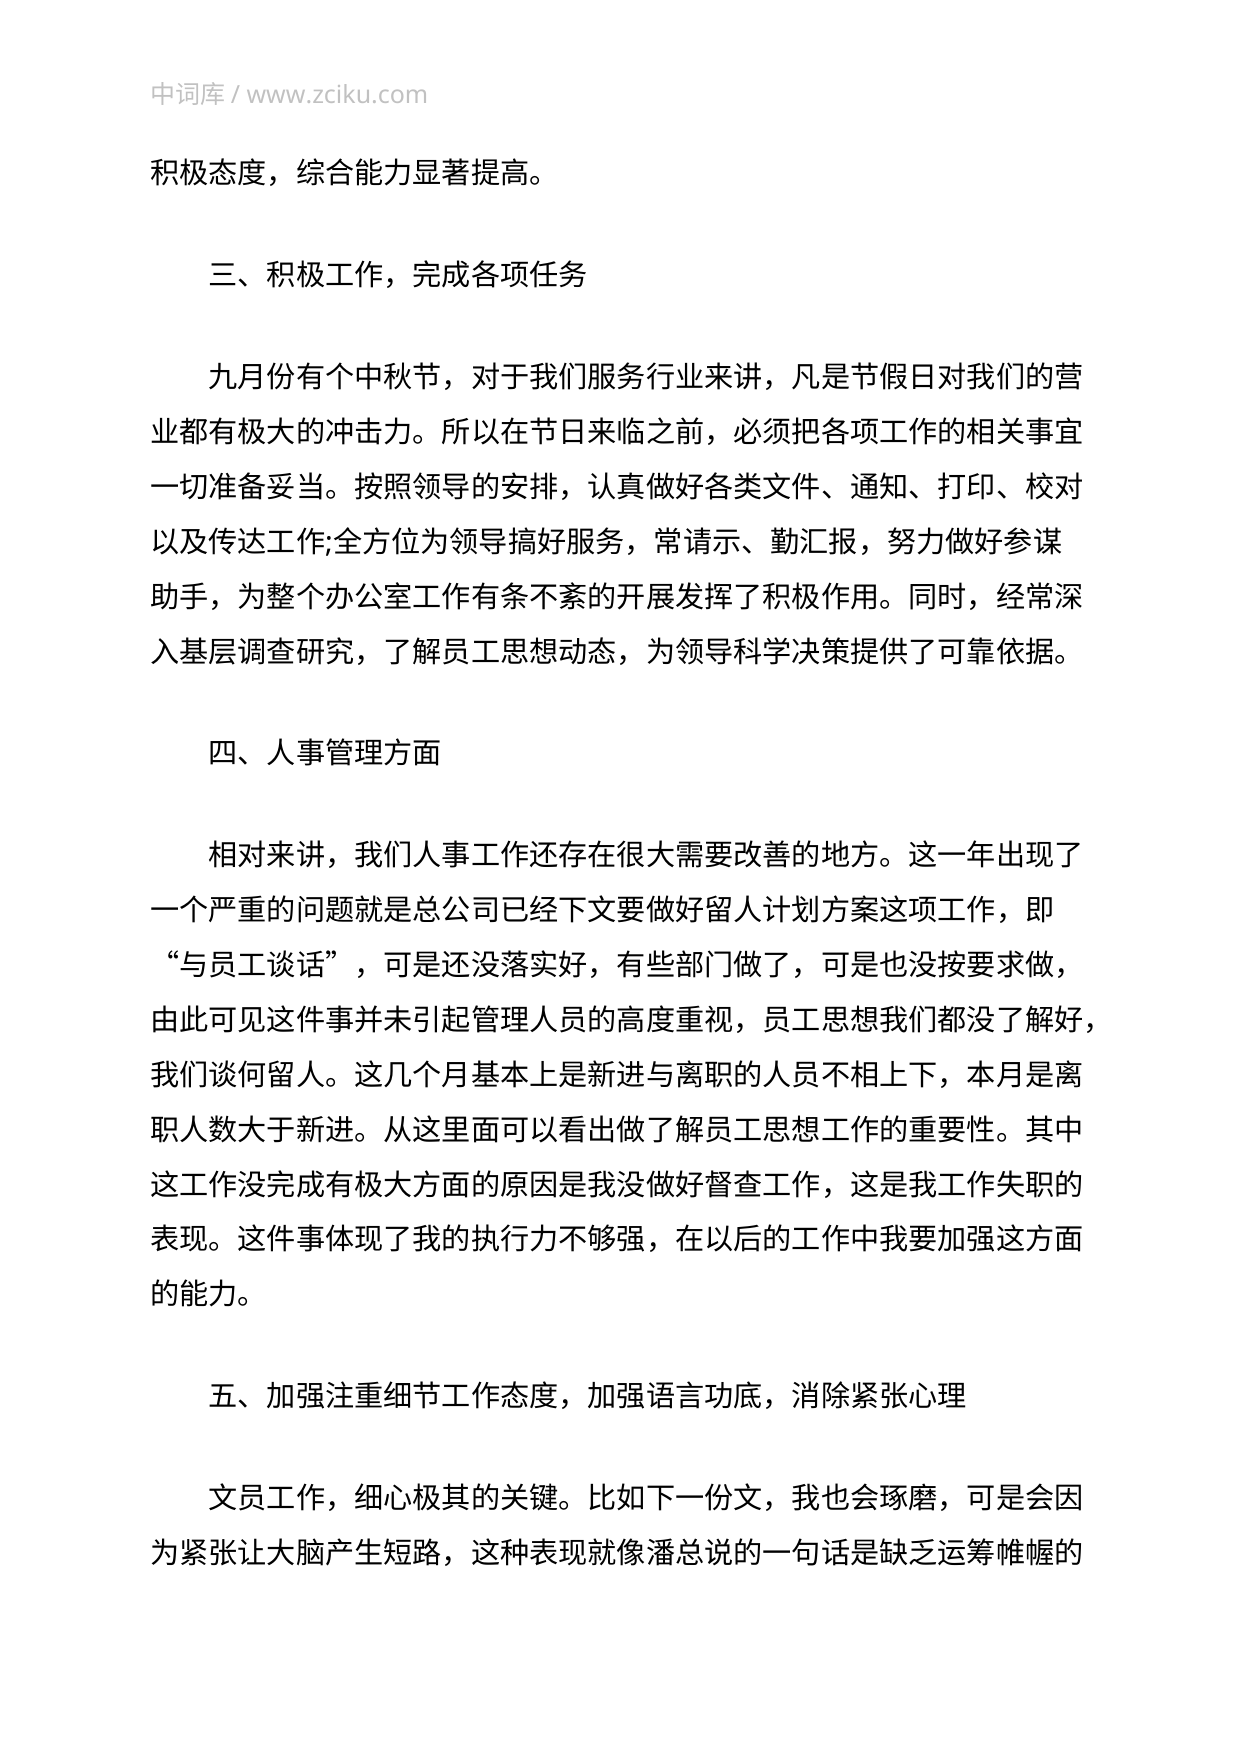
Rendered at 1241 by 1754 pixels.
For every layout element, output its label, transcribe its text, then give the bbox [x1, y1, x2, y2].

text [150, 150, 1090, 192]
text 四、人事管理方面 [150, 730, 1090, 772]
text 三、积极工作，完成各项任务 [150, 252, 1090, 294]
text 相对来讲，我们人事工作还存在很大需要改善的地方。这一年出现了一个严重的问题就是总公司已经下文要做好留人计划方案这项工作，即“与员工谈话”，可是还没落实好，有些部门做了，可是也没按要求做，由此可见这件事并未引起管理人员的高度重视，员工思想我们都没了解好，我们谈何留人。这几个月基本上是新进与离职的人员不相上下，本月是离职人数大于新进。从这里面可以看出做了解员工思想工作的重要性。其中这工作没完成有极大方面的原因是我没做好督查工作，这是我工作失职的表现。这件事体现了我的执行力不够强，在以后的工作中我要加强这方面的能力。 [150, 832, 1090, 1313]
text 九月份有个中秋节，对于我们服务行业来讲，凡是节假日对我们的营业都有极大的冲击力。所以在节日来临之前，必须把各项工作的相关事宜一切准备妥当。按照领导的安排，认真做好各类文件、通知、打印、校对以及传达工作;全方位为领导搞好服务，常请示、勤汇报，努力做好参谋助手，为整个办公室工作有条不紊的开展发挥了积极作用。同时，经常深入基层调查研究，了解员工思想动态，为领导科学决策提供了可靠依据。 [150, 353, 1090, 670]
text 五、加强注重细节工作态度，加强语言功底，消除紧张心理 [150, 1373, 1090, 1415]
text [150, 1474, 1090, 1572]
